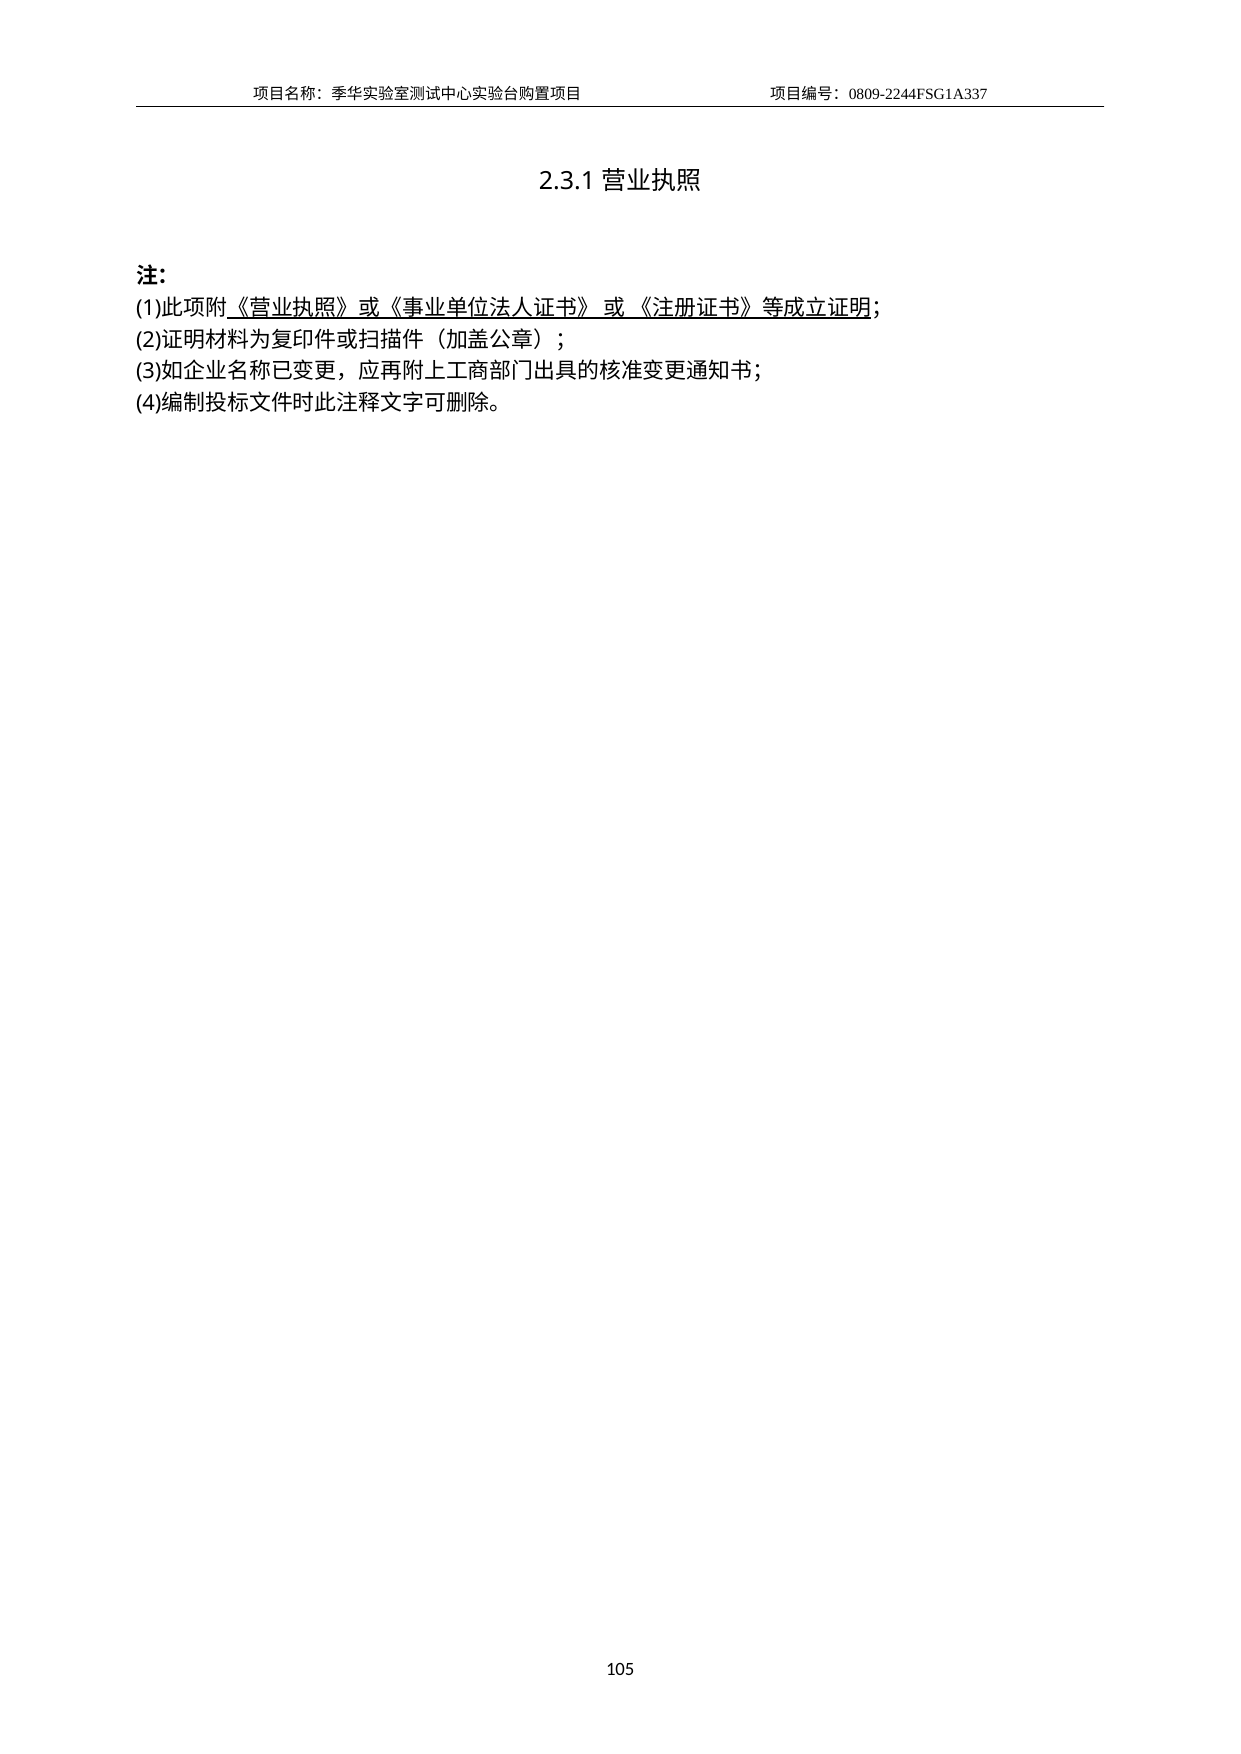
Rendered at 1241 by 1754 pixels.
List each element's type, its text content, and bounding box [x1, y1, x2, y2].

text (4)编制投标文件时此注释文字可删除。 [136, 385, 1104, 417]
text 2.3.1 营业执照 [136, 146, 1104, 211]
text 注： [136, 258, 1104, 290]
text (2)证明材料为复印件或扫描件（加盖公章）； [136, 322, 1104, 353]
text (1)此项附《营业执照》或《事业单位法人证书》 或 《注册证书》等成立证明； [136, 290, 1104, 322]
text (3)如企业名称已变更，应再附上工商部门出具的核准变更通知书； [136, 353, 1104, 385]
